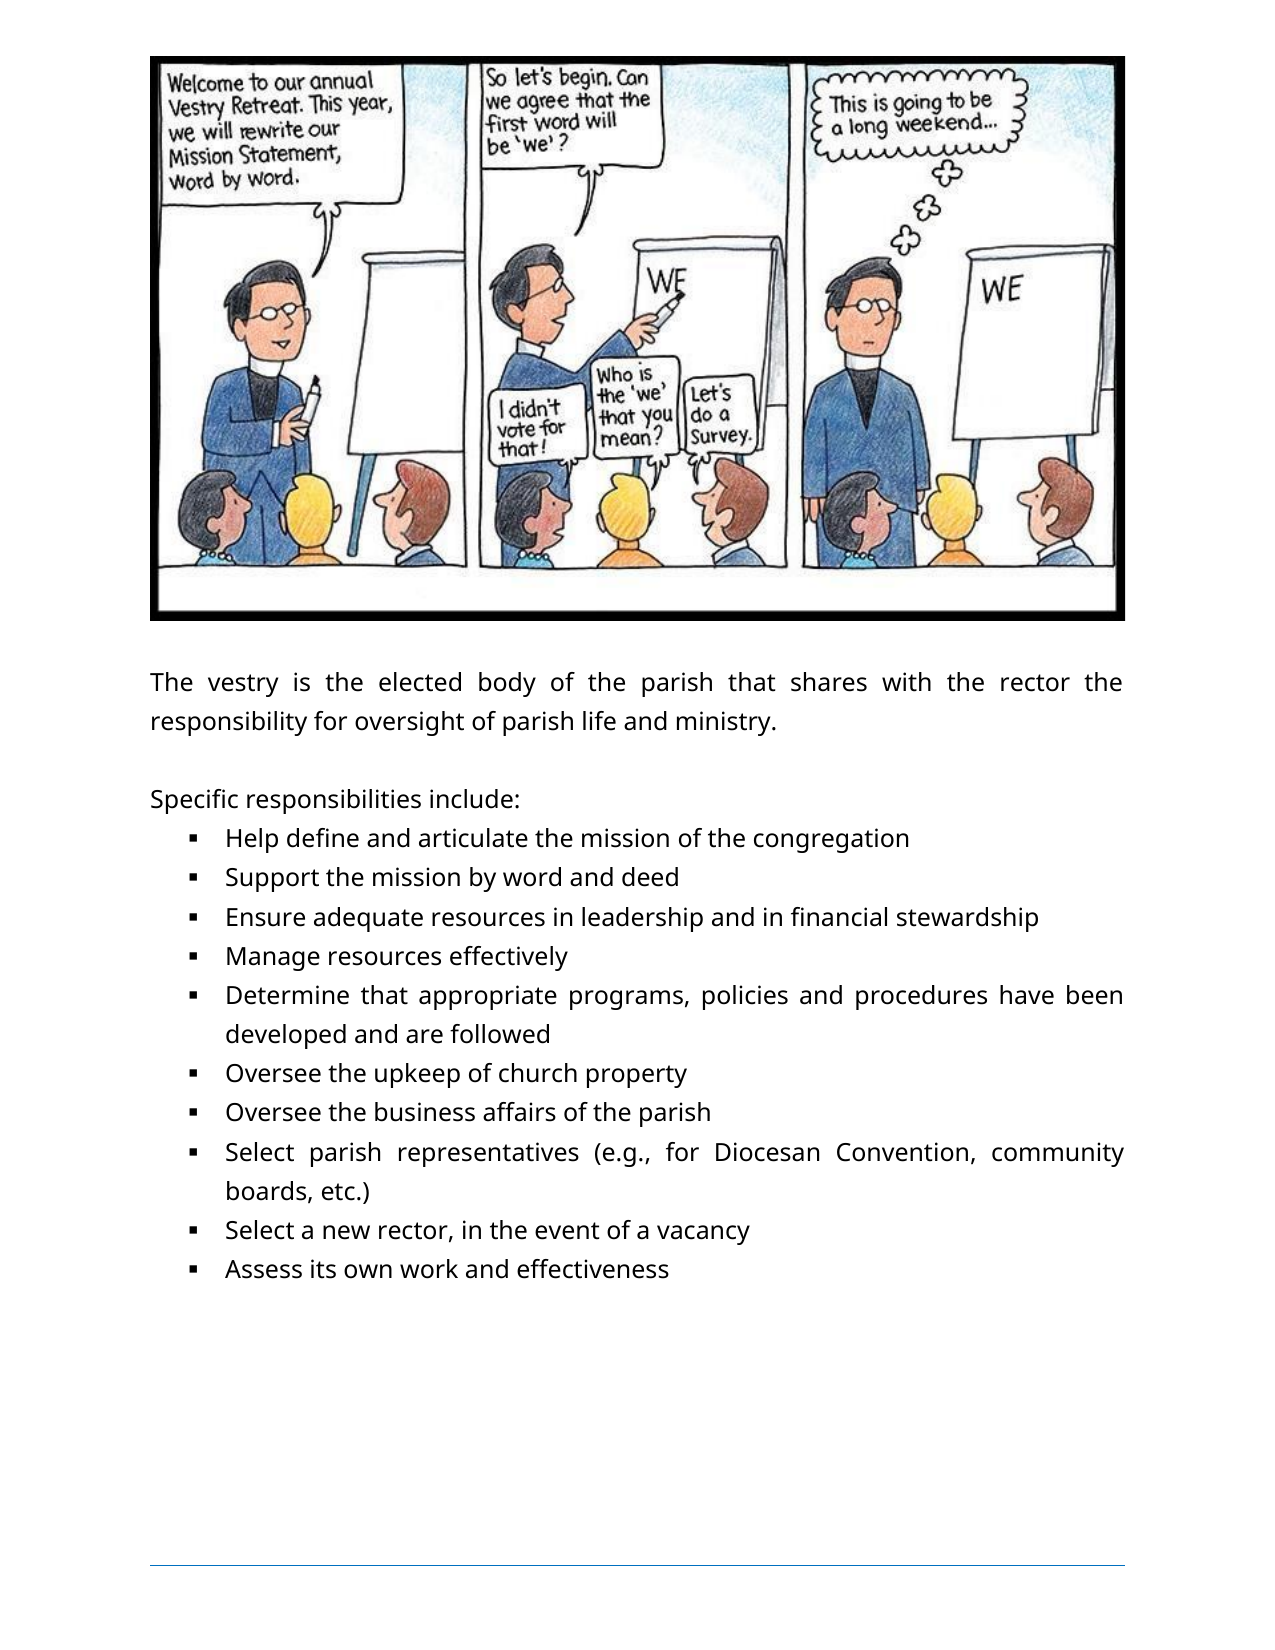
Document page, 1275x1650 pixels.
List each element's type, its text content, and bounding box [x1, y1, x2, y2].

text Specific responsibilities include: [150, 782, 1125, 816]
list Manage resources effectively [187, 938, 1125, 972]
list Select a new rector, in the event of a vacancy [187, 1212, 1125, 1247]
list Ensure adequate resources in leadership and in financial stewardship [187, 899, 1125, 933]
list Oversee the upkeep of church property [187, 1056, 1125, 1090]
list Assess its own work and effectiveness [187, 1252, 1125, 1286]
list Oversee the business affairs of the parish [187, 1095, 1125, 1129]
list Determine that appropriate programs, policies and procedures have been developed and are followed [187, 977, 1125, 1051]
picture [150, 56, 1125, 621]
list Support the mission by word and deed [187, 860, 1125, 894]
list Help define and articulate the mission of the congregation [187, 821, 1125, 855]
list Select parish representatives (e.g., for Diocesan Convention, community boards, etc.) [187, 1134, 1125, 1207]
text The vestry is the elected body of the parish that shares with the rector the responsibility for oversight of parish life and ministry. [150, 664, 1125, 737]
